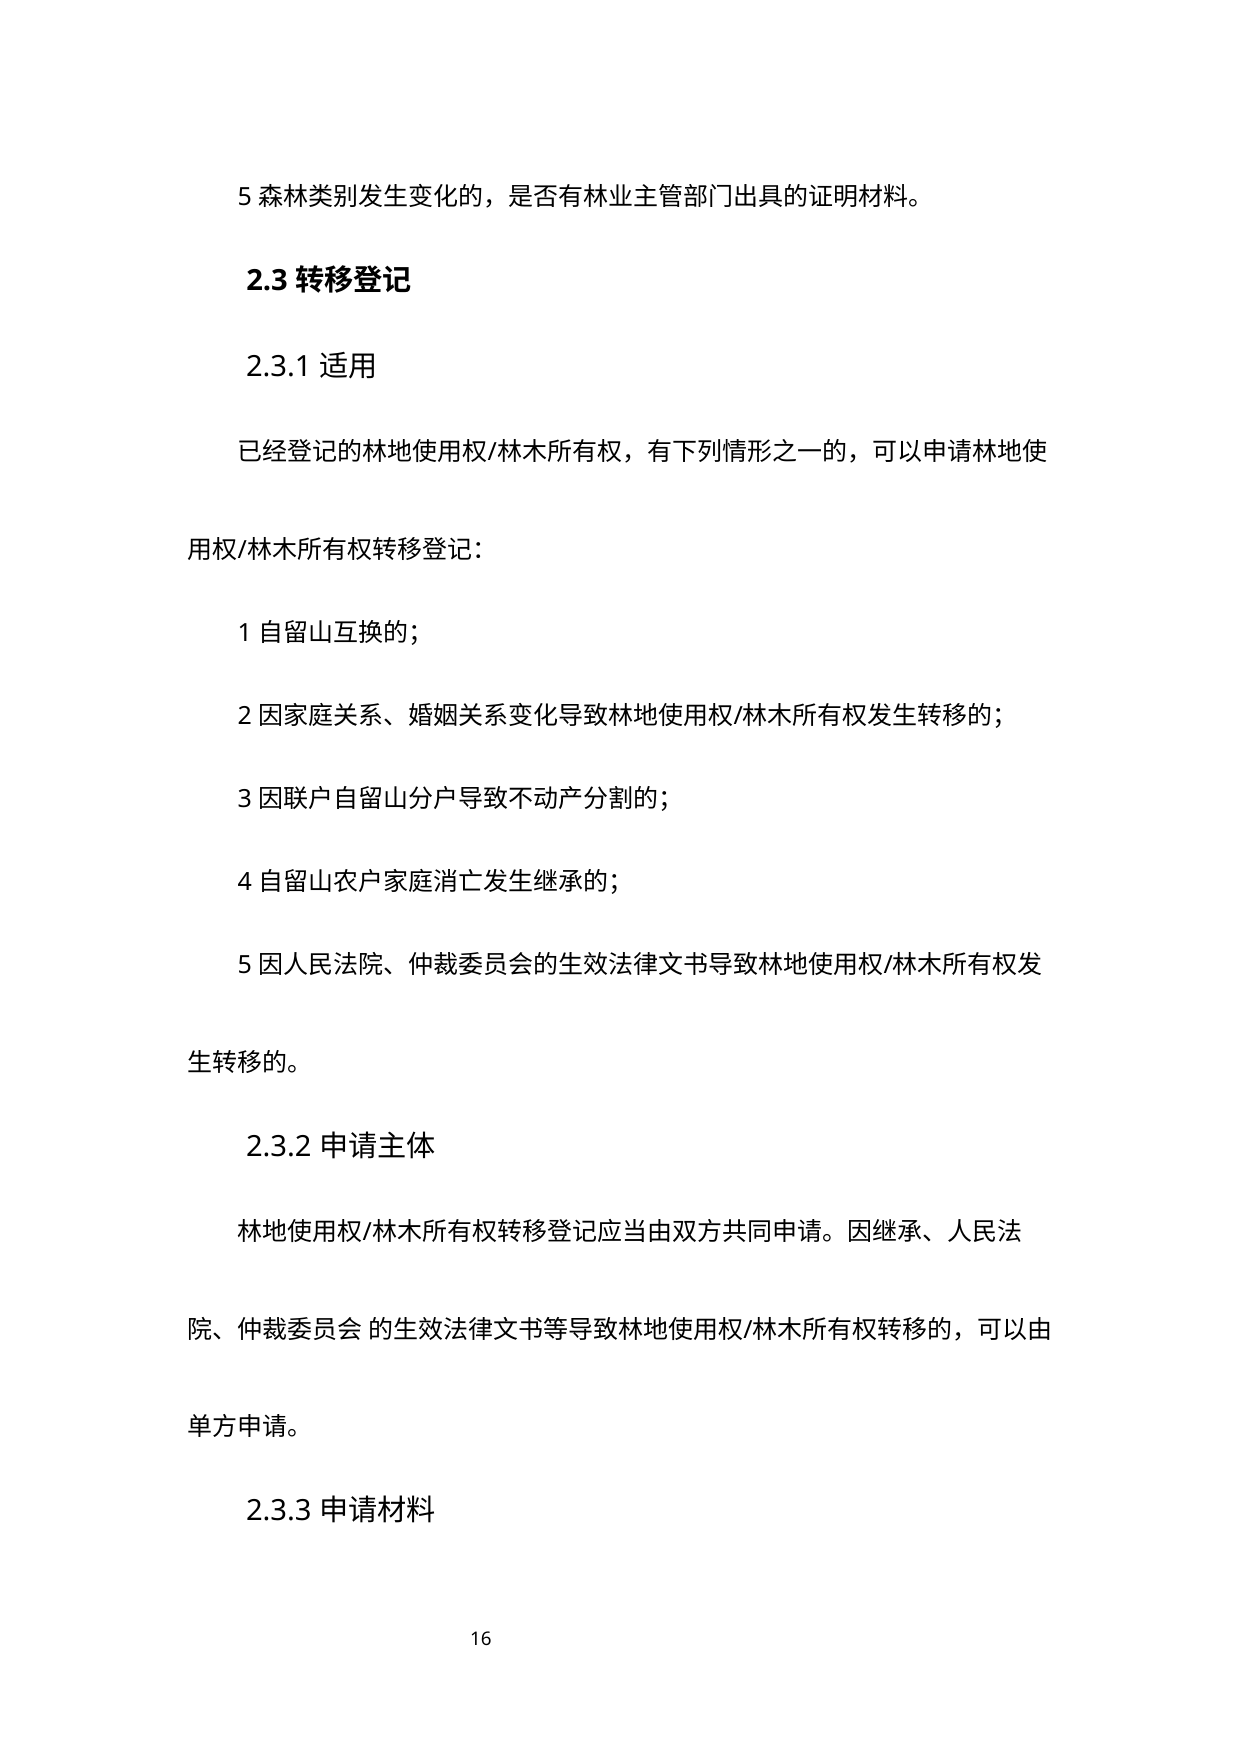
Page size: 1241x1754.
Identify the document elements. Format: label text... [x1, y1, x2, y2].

text 2.3.1 适用 [187, 331, 1053, 396]
text 林地使用权/林木所有权转移登记应当由双方共同申请。因继承、人民法院、仲裁委员会 的生效法律文书等导致林地使用权/林木所有权转移的，可以由单方申请。 [187, 1197, 1053, 1457]
text 5 因人民法院、仲裁委员会的生效法律文书导致林地使用权/林木所有权发生转移的。 [187, 931, 1053, 1093]
text 1 自留山互换的； [187, 598, 1053, 663]
text 4 自留山农户家庭消亡发生继承的； [187, 847, 1053, 912]
text 5 森林类别发生变化的，是否有林业主管部门出具的证明材料。 [187, 162, 1053, 227]
text 2.3.2 申请主体 [187, 1111, 1053, 1176]
text 2.3 转移登记 [187, 245, 1053, 310]
text 2.3.3 申请材料 [187, 1475, 1053, 1540]
text 2 因家庭关系、婚姻关系变化导致林地使用权/林木所有权发生转移的； [187, 681, 1053, 746]
text 3 因联户自留山分户导致不动产分割的； [187, 764, 1053, 829]
text 已经登记的林地使用权/林木所有权，有下列情形之一的，可以申请林地使用权/林木所有权转移登记： [187, 417, 1053, 580]
